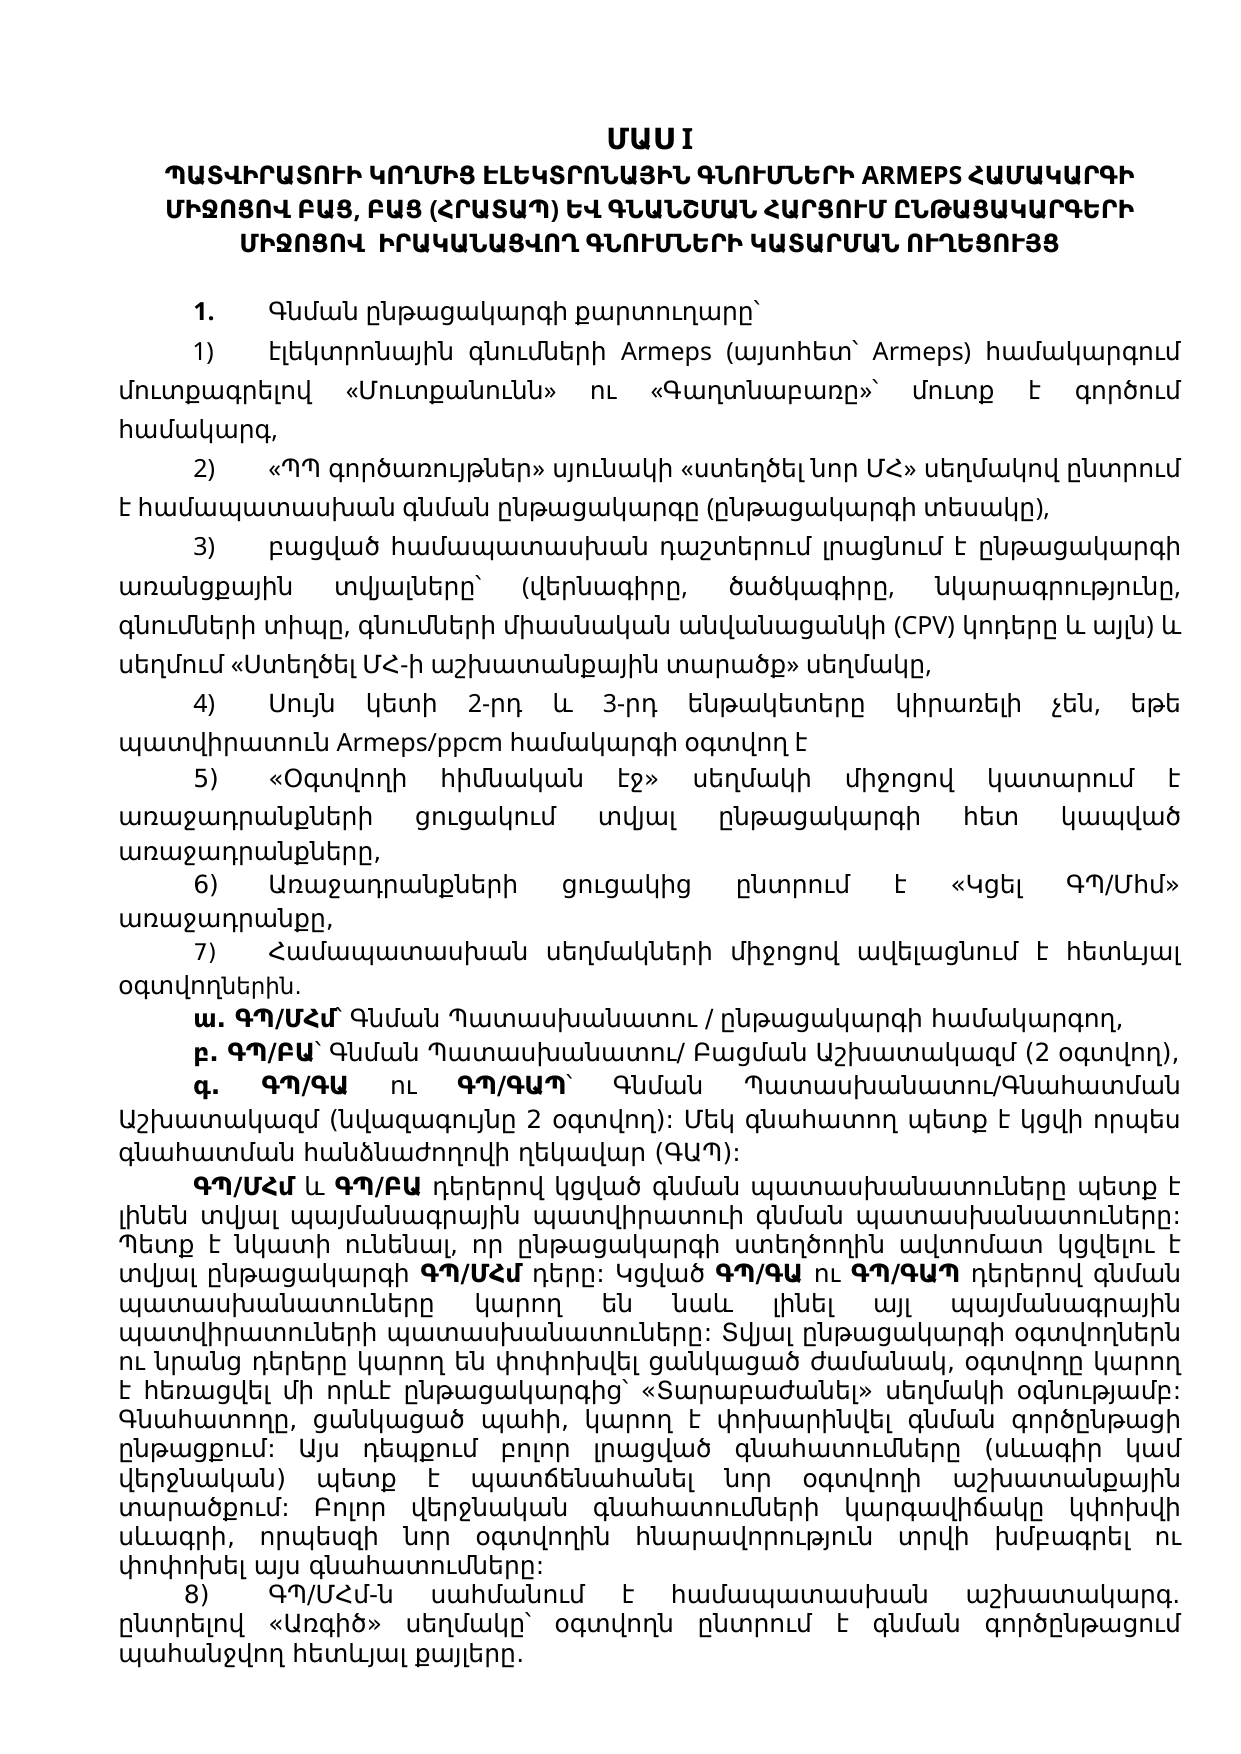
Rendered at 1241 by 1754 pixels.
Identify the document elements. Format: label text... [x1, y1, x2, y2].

list ԳՊ/ՄՀմ-ն սահմանում է համապատասխան աշխատակարգ. ընտրելով «Առգիծ» սեղմակը՝ օգտվողն ընտրում է գնման գործընթացում պահանջվող հետևյալ քայլերը. [118, 1581, 1181, 1668]
list Գնման ընթացակարգի քարտուղարը՝ [118, 294, 1181, 328]
list Համապատասխան սեղմակների միջոցով ավելացնում է հետևյալ օգտվողներին. [118, 937, 1181, 1000]
text ա. ԳՊ/ՄՀմ՝ Գնման Պատասխանատու / ընթացակարգի համակարգող, [118, 1004, 1181, 1034]
text ՊԱՏՎԻՐԱՏՈՒԻ ԿՈՂՄԻՑ ԷԼԵԿՏՐՈՆԱՅԻՆ ԳՆՈՒՄՆԵՐԻ ARMEPS ՀԱՄԱԿԱՐԳԻ ՄԻՋՈՑՈՎ ԲԱՑ, ԲԱՑ (ՀՐԱՏԱՊ) ԵՎ ԳՆԱՆՇՄԱՆ ՀԱՐՑՈՒՄ ԸՆԹԱՑԱԿԱՐԳԵՐԻ ՄԻՋՈՑՈՎ ԻՐԱԿԱՆԱՑՎՈՂ ԳՆՈՒՄՆԵՐԻ ԿԱՏԱՐՄԱՆ ՈՒՂԵՑՈՒՅՑ [118, 158, 1181, 260]
text ՄԱՍ I [118, 118, 1181, 158]
list «ՊՊ գործառույթներ» սյունակի «ստեղծել նոր ՄՀ» սեղմակով ընտրում է համապատասխան գնման ընթացակարգը (ընթացակարգի տեսակը), [118, 451, 1181, 524]
list էլեկտրոնային գնումների Armeps (այսոհետ՝ Armeps) համակարգում մուտքագրելով «Մուտքանունն» ու «Գաղտնաբառը»՝ մուտք է գործում համակարգ, [118, 333, 1181, 446]
list Առաջադրանքների ցուցակից ընտրում է «Կցել ԳՊ/Մհմ» առաջադրանքը, [118, 870, 1181, 933]
list «Օգտվողի հիմնական էջ» սեղմակի միջոցով կատարում է առաջադրանքների ցուցակում տվյալ ընթացակարգի հետ կապված առաջադրանքները, [118, 764, 1181, 866]
list Սույն կետի 2-րդ և 3-րդ ենթակետերը կիրառելի չեն, եթե պատվիրատուն Armeps/ppcm համակարգի օգտվող է [118, 686, 1181, 759]
text բ. ԳՊ/ԲԱ՝ Գնման Պատասխանատու/ Բացման Աշխատակազմ (2 օգտվող), [118, 1038, 1181, 1067]
text գ. ԳՊ/ԳԱ ու ԳՊ/ԳԱՊ՝ Գնման Պատասխանատու/Գնահատման Աշխատակազմ (նվազագույնը 2 օգտվող): Մեկ գնահատող պետք է կցվի որպես գնահատման հանձնաժողովի ղեկավար (ԳԱՊ): [118, 1072, 1181, 1168]
text ԳՊ/ՄՀմ և ԳՊ/ԲԱ դերերով կցված գնման պատասխանատուները պետք է լինեն տվյալ պայմանագրային պատվիրատուի գնման պատասխանատուները: Պետք է նկատի ունենալ, որ ընթացակարգի ստեղծողին ավտոմատ կցվելու է տվյալ ընթացակարգի ԳՊ/ՄՀմ դերը: Կցված ԳՊ/ԳԱ ու ԳՊ/ԳԱՊ դերերով գնման պատասխանատուները կարող են նաև լինել այլ պայմանագրային պատվիրատուների պատասխանատուները: Տվյալ ընթացակարգի օգտվողներն ու նրանց դերերը կարող են փոփոխվել ցանկացած ժամանակ, օգտվողը կարող է հեռացվել մի որևէ ընթացակարգից՝ «Տարաբաժանել» սեղմակի օգնությամբ: Գնահատողը, ցանկացած պահի, կարող է փոխարինվել գնման գործընթացի ընթացքում: Այս դեպքում բոլոր լրացված գնահատումները (սևագիր կամ վերջնական) պետք է պատճենահանել նոր օգտվողի աշխատանքային տարածքում: Բոլոր վերջնական գնահատումների կարգավիճակը կփոխվի սևագրի, որպեսզի նոր օգտվողին հնարավորություն տրվի խմբագրել ու փոփոխել այս գնահատումները: [118, 1172, 1181, 1581]
list բացված համապատասխան դաշտերում լրացնում է ընթացակարգի առանցքային տվյալները՝ (վերնագիրը, ծածկագիրը, նկարագրությունը, գնումների տիպը, գնումների միասնական անվանացանկի (CPV) կոդերը և այլն) և սեղմում «Ստեղծել ՄՀ-ի աշխատանքային տարածք» սեղմակը, [118, 529, 1181, 681]
